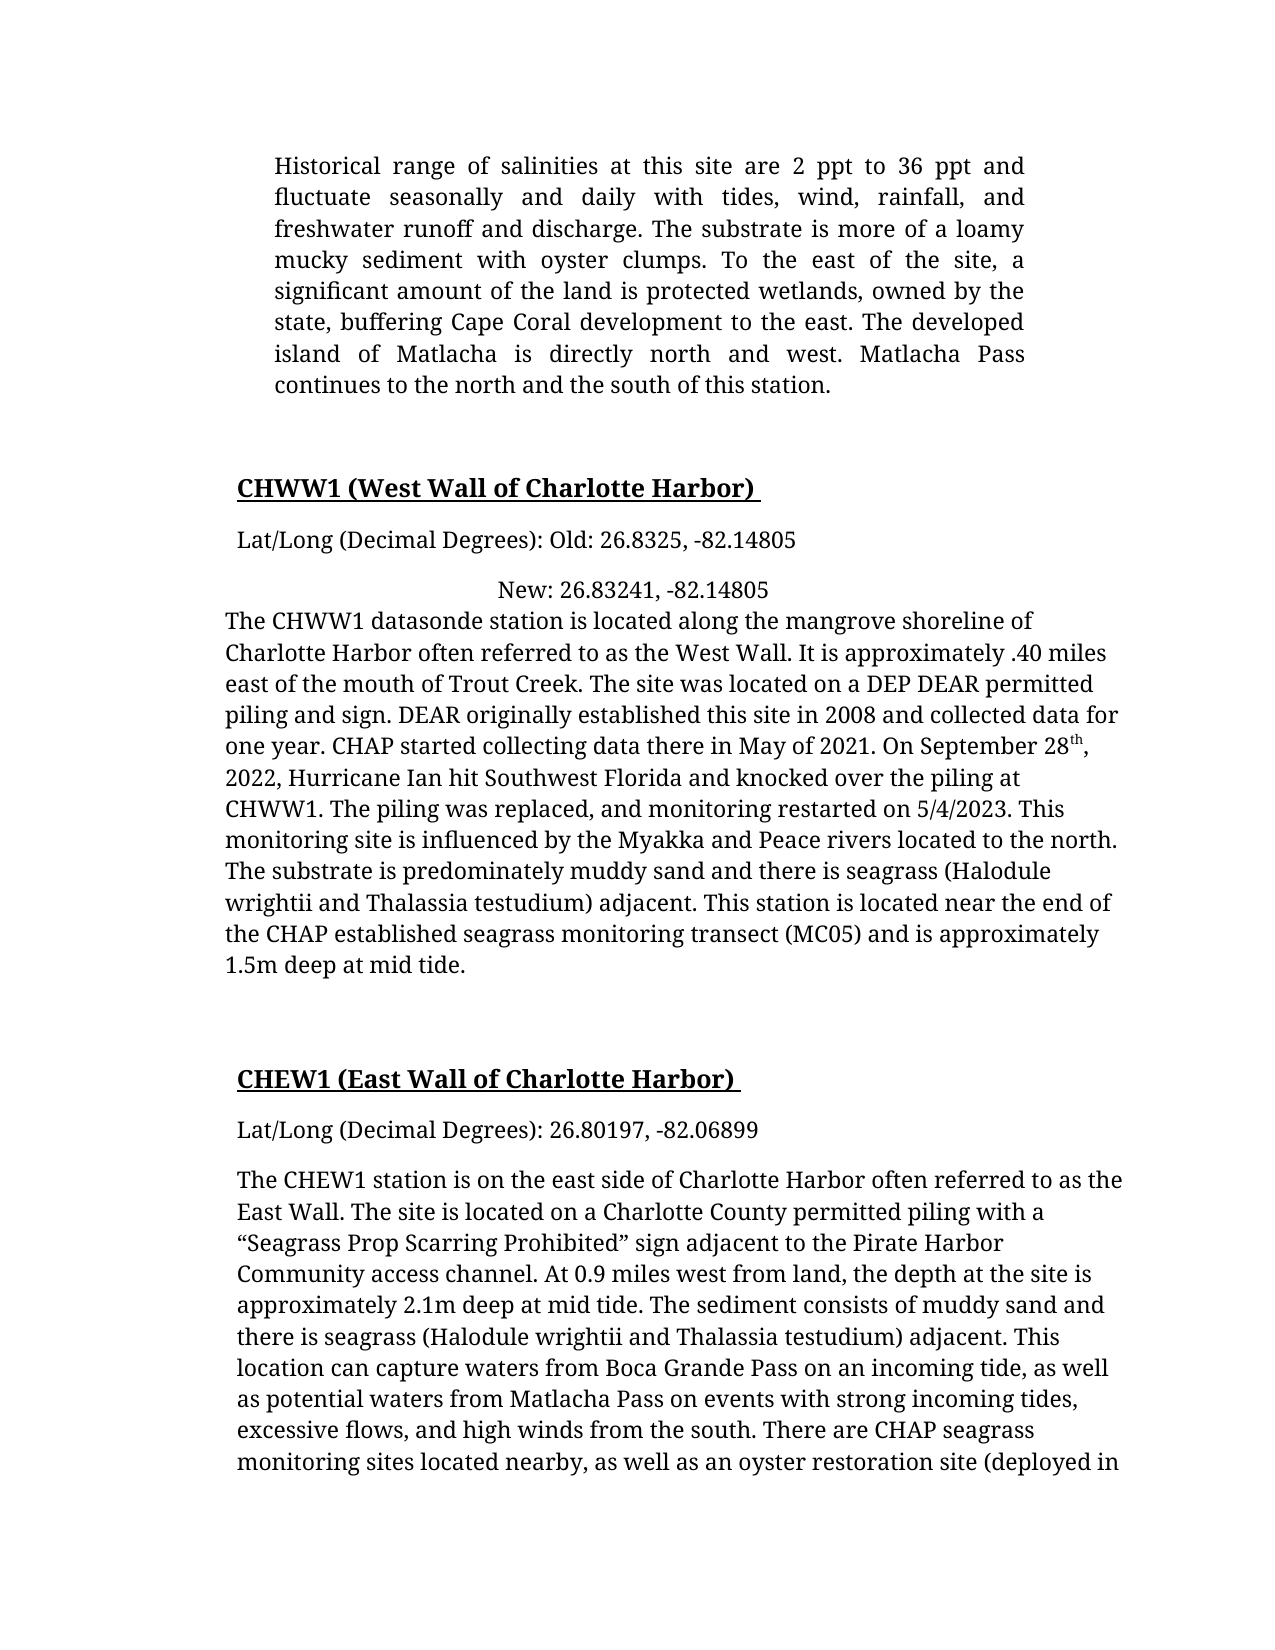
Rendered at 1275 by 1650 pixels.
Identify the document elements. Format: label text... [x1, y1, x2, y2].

text New: 26.83241, -82.14805 [150, 574, 1125, 605]
text CHWW1 (West Wall of Charlotte Harbor) [237, 471, 1125, 505]
text Lat/Long (Decimal Degrees): 26.80197, -82.06899 [237, 1114, 1125, 1146]
text The CHWW1 datasonde station is located along the mangrove shoreline of Charlotte Harbor often referred to as the West Wall. It is approximately .40 miles east of the mouth of Trout Creek. The site was located on a DEP DEAR permitted piling and sign. DEAR originally established this site in 2008 and collected data for one year. CHAP started collecting data there in May of 2021. On September 28th, 2022, Hurricane Ian hit Southwest Florida and knocked over the piling at CHWW1. The piling was replaced, and monitoring restarted on 5/4/2023. This monitoring site is influenced by the Myakka and Peace rivers located to the north. The substrate is predominately muddy sand and there is seagrass (Halodule wrightii and Thalassia testudium) adjacent. This station is located near the end of the CHAP established seagrass monitoring transect (MC05) and is approximately 1.5m deep at mid tide. [225, 605, 1125, 980]
text Historical range of salinities at this site are 2 ppt to 36 ppt and fluctuate seasonally and daily with tides, wind, rainfall, and freshwater runoff and discharge. The substrate is more of a loamy mucky sediment with oyster clumps. To the east of the site, a significant amount of the land is protected wetlands, owned by the state, buffering Cape Coral development to the east. The developed island of Matlacha is directly north and west. Matlacha Pass continues to the north and the south of this station. [274, 150, 1026, 400]
text CHEW1 (East Wall of Charlotte Harbor) [237, 1061, 1125, 1096]
text Lat/Long (Decimal Degrees): Old: 26.8325, -82.14805 [237, 524, 1125, 555]
